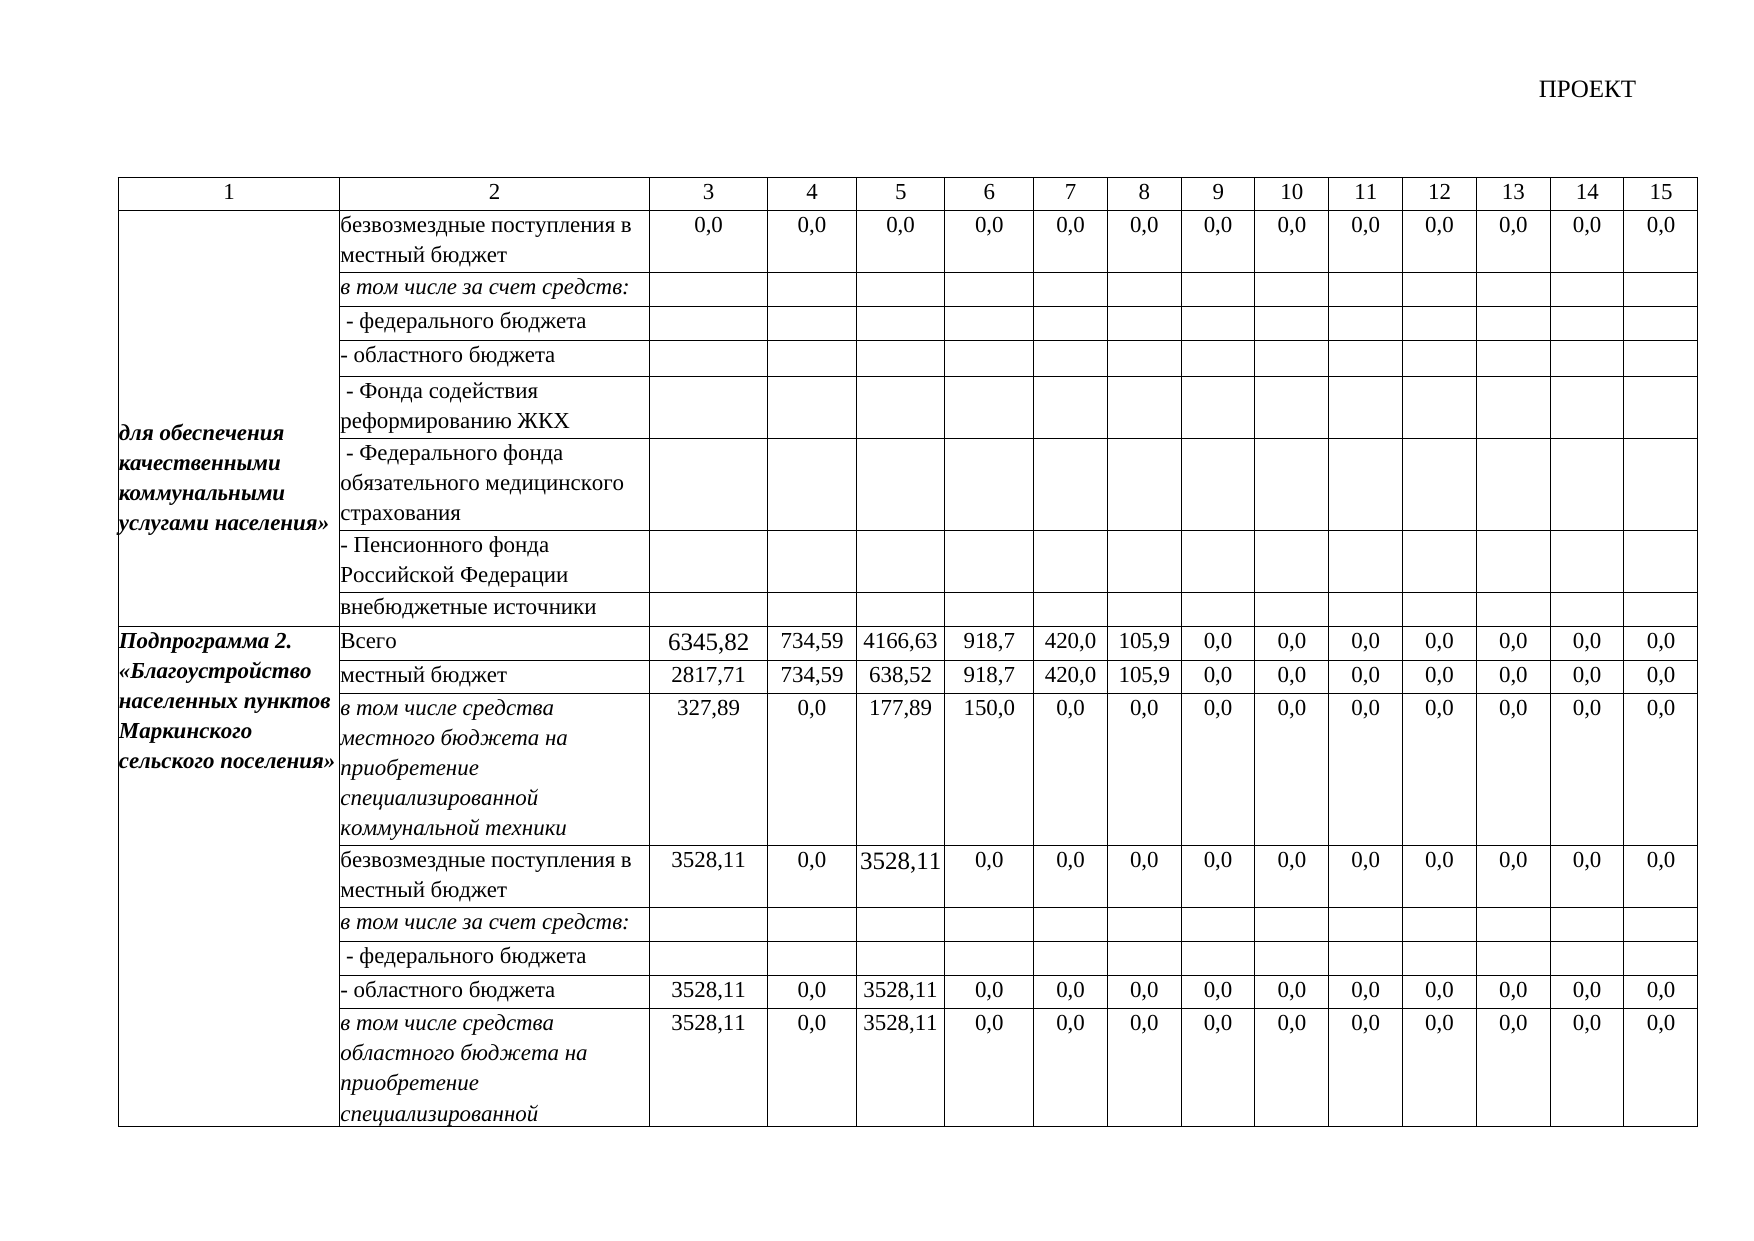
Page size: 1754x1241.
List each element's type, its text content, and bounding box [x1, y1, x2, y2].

table_cell [1034, 942, 1107, 975]
table_cell 0,0 [1551, 211, 1623, 272]
table_cell 0,0 [1624, 846, 1697, 907]
table_cell 0,0 [1182, 211, 1254, 272]
table_cell [1034, 307, 1107, 340]
table_cell [1034, 377, 1107, 438]
table_cell [1329, 377, 1402, 438]
table_cell [1329, 908, 1402, 941]
table_cell [1034, 341, 1107, 376]
table_cell 0,0 [1329, 694, 1402, 845]
table_cell [1329, 307, 1402, 340]
table_cell 0,0 [1329, 211, 1402, 272]
table_cell 0,0 [1329, 976, 1402, 1008]
table_cell [1477, 341, 1550, 376]
table_cell [768, 942, 856, 975]
table_header 8 [1108, 178, 1181, 210]
table_cell 0,0 [1624, 694, 1697, 845]
table_cell [857, 908, 944, 941]
table_cell [768, 908, 856, 941]
table_cell 3528,11 [650, 1009, 767, 1126]
table_cell 0,0 [1255, 1009, 1328, 1126]
table_cell внебюджетные источники [340, 593, 649, 626]
table_cell [650, 942, 767, 975]
table_cell в том числе средства местного бюджета на приобретение специализированной коммунальной техники [340, 694, 649, 845]
table_cell 0,0 [1182, 976, 1254, 1008]
table_cell [1108, 908, 1181, 941]
table_cell 0,0 [945, 976, 1033, 1008]
table_cell - областного бюджета [340, 341, 649, 376]
table_cell 0,0 [1403, 627, 1476, 660]
table_cell 0,0 [1477, 627, 1550, 660]
table_cell 0,0 [1255, 976, 1328, 1008]
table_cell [340, 1009, 649, 1126]
table_cell 0,0 [857, 211, 944, 272]
table_cell 0,0 [768, 1009, 856, 1126]
table_cell [1329, 439, 1402, 530]
table_cell [1108, 273, 1181, 306]
table_cell [1182, 377, 1254, 438]
table_cell в том числе за счет средств: [340, 273, 649, 306]
table_cell 0,0 [1624, 661, 1697, 693]
table_cell [1255, 908, 1328, 941]
table_cell [857, 942, 944, 975]
table_cell [1255, 273, 1328, 306]
table_cell 0,0 [768, 694, 856, 845]
table_cell [1551, 942, 1623, 975]
table_cell [1329, 942, 1402, 975]
table_cell 0,0 [1034, 976, 1107, 1008]
table_cell 0,0 [945, 846, 1033, 907]
table_cell - Фонда содействия реформированию ЖКХ [340, 377, 649, 438]
table_cell 327,89 [650, 694, 767, 845]
table_header 3 [650, 178, 767, 210]
table_header 13 [1477, 178, 1550, 210]
table_cell [945, 307, 1033, 340]
table_cell [1403, 307, 1476, 340]
table_cell [768, 439, 856, 530]
table_cell [1108, 377, 1181, 438]
table_cell 0,0 [1255, 211, 1328, 272]
table_cell [1182, 593, 1254, 626]
table_cell [1403, 341, 1476, 376]
table_cell - федерального бюджета [340, 942, 649, 975]
table_cell 420,0 [1034, 627, 1107, 660]
table_cell - Федерального фонда обязательного медицинского страхования [340, 439, 649, 530]
table_header 11 [1329, 178, 1402, 210]
table_cell [1034, 273, 1107, 306]
table_cell 0,0 [1108, 846, 1181, 907]
table_cell [857, 531, 944, 592]
table_cell 0,0 [1108, 976, 1181, 1008]
table_cell 0,0 [768, 976, 856, 1008]
table_cell 0,0 [1403, 1009, 1476, 1126]
table_cell [1108, 341, 1181, 376]
table_cell 0,0 [1255, 694, 1328, 845]
table_cell 0,0 [1551, 1009, 1623, 1126]
table_cell [768, 531, 856, 592]
table_cell [1329, 273, 1402, 306]
table_cell 2817,71 [650, 661, 767, 693]
table_cell [650, 273, 767, 306]
table_cell [1477, 273, 1550, 306]
table_cell - Пенсионного фонда Российской Федерации [340, 531, 649, 592]
table_cell 0,0 [1551, 976, 1623, 1008]
table_cell 0,0 [768, 846, 856, 907]
table_cell [1624, 439, 1697, 530]
table_cell [1182, 273, 1254, 306]
table_cell в том числе за счет средств: [340, 908, 649, 941]
table_cell [1477, 439, 1550, 530]
table_cell 0,0 [1403, 661, 1476, 693]
table_cell [1551, 273, 1623, 306]
table_cell [1255, 942, 1328, 975]
table_cell [650, 593, 767, 626]
table_cell [1624, 273, 1697, 306]
table_cell [1477, 531, 1550, 592]
table_cell 0,0 [1034, 211, 1107, 272]
table_cell [650, 377, 767, 438]
table_cell [1034, 439, 1107, 530]
table_cell [1624, 593, 1697, 626]
table_cell [1551, 531, 1623, 592]
table_cell - областного бюджета [340, 976, 649, 1008]
table_cell [1182, 439, 1254, 530]
table_cell [945, 531, 1033, 592]
table_cell [1034, 531, 1107, 592]
table_cell [857, 273, 944, 306]
table_cell 4166,63 [857, 627, 944, 660]
table_header 1 [119, 178, 339, 210]
table_cell 0,0 [1551, 846, 1623, 907]
table_cell 0,0 [650, 211, 767, 272]
table_cell [1551, 439, 1623, 530]
table_cell 0,0 [1329, 627, 1402, 660]
table_cell [1551, 908, 1623, 941]
table_cell 0,0 [1255, 661, 1328, 693]
table_cell [1403, 273, 1476, 306]
table_cell 0,0 [1034, 694, 1107, 845]
table_cell [1551, 341, 1623, 376]
table_cell 638,52 [857, 661, 944, 693]
table_cell 918,7 [945, 627, 1033, 660]
table_cell [1403, 439, 1476, 530]
table_cell [1403, 942, 1476, 975]
table_cell 0,0 [768, 211, 856, 272]
table_header 12 [1403, 178, 1476, 210]
table_cell [1034, 593, 1107, 626]
table_cell 3528,11 [857, 976, 944, 1008]
table_cell 0,0 [1624, 1009, 1697, 1126]
table_cell [650, 908, 767, 941]
table_cell [650, 307, 767, 340]
table_cell 6345,82 [650, 627, 767, 660]
table_cell 3528,11 [650, 976, 767, 1008]
table_cell 0,0 [1403, 846, 1476, 907]
table_cell [1477, 908, 1550, 941]
table_cell [945, 341, 1033, 376]
table_cell [857, 307, 944, 340]
table_cell [650, 439, 767, 530]
table_cell [1182, 341, 1254, 376]
table_cell 0,0 [945, 211, 1033, 272]
table_cell [1403, 593, 1476, 626]
table_cell 420,0 [1034, 661, 1107, 693]
table_cell 0,0 [1624, 627, 1697, 660]
table_cell 918,7 [945, 661, 1033, 693]
table_cell местный бюджет [340, 661, 649, 693]
table_cell 0,0 [1403, 976, 1476, 1008]
table_cell 0,0 [1477, 661, 1550, 693]
table_cell 105,9 [1108, 661, 1181, 693]
table_cell [1624, 341, 1697, 376]
table_cell 0,0 [1477, 976, 1550, 1008]
table_cell 0,0 [1182, 627, 1254, 660]
table_cell 0,0 [1182, 1009, 1254, 1126]
table_cell [1551, 377, 1623, 438]
table_header 2 [340, 178, 649, 210]
table_cell [1477, 307, 1550, 340]
table_cell 0,0 [1403, 694, 1476, 845]
table_cell 3528,11 [650, 846, 767, 907]
table_cell 105,9 [1108, 627, 1181, 660]
table_cell [857, 439, 944, 530]
table_cell 0,0 [1108, 1009, 1181, 1126]
table_header 14 [1551, 178, 1623, 210]
table_cell [1255, 377, 1328, 438]
table_cell [1255, 341, 1328, 376]
table_cell [1255, 593, 1328, 626]
table_cell 0,0 [1551, 661, 1623, 693]
table_cell [650, 341, 767, 376]
table_cell [1624, 307, 1697, 340]
table_header 6 [945, 178, 1033, 210]
table_cell 0,0 [1624, 211, 1697, 272]
table_cell 0,0 [1255, 627, 1328, 660]
table_cell [1255, 307, 1328, 340]
table_header 10 [1255, 178, 1328, 210]
table_cell [1182, 307, 1254, 340]
table_cell безвозмездные поступления в местный бюджет [340, 846, 649, 907]
table_cell [1403, 908, 1476, 941]
table_cell 0,0 [1329, 1009, 1402, 1126]
table_cell [1403, 531, 1476, 592]
table_cell [1624, 531, 1697, 592]
table_cell [857, 377, 944, 438]
table_cell 0,0 [1477, 846, 1550, 907]
table_cell 3528,11 [857, 1009, 944, 1126]
table_cell 0,0 [1624, 976, 1697, 1008]
table_cell [768, 307, 856, 340]
table_cell [768, 273, 856, 306]
table_cell [857, 341, 944, 376]
table_cell [1477, 593, 1550, 626]
table_header 4 [768, 178, 856, 210]
table_cell - федерального бюджета [340, 307, 649, 340]
table_cell [1182, 531, 1254, 592]
table_cell 0,0 [1477, 1009, 1550, 1126]
table_cell 0,0 [1551, 694, 1623, 845]
table_cell 0,0 [1477, 694, 1550, 845]
table_cell [857, 593, 944, 626]
table_header 7 [1034, 178, 1107, 210]
table_cell 3528,11 [857, 846, 944, 907]
table_cell [1329, 531, 1402, 592]
table_header 9 [1182, 178, 1254, 210]
table_cell [1034, 908, 1107, 941]
table_cell 734,59 [768, 627, 856, 660]
table_cell [1477, 377, 1550, 438]
table_cell [1182, 908, 1254, 941]
table_header 5 [857, 178, 944, 210]
table_cell [1624, 942, 1697, 975]
table_cell Подпрограмма 2. «Благоустройство населенных пунктов Маркинского сельского поселения» [119, 627, 339, 1126]
table_cell [945, 908, 1033, 941]
table_cell 0,0 [945, 1009, 1033, 1126]
table_cell 0,0 [1329, 846, 1402, 907]
table_cell [1108, 942, 1181, 975]
table_cell [1551, 307, 1623, 340]
table_cell [1108, 531, 1181, 592]
table_cell [1624, 908, 1697, 941]
table_cell 0,0 [1182, 661, 1254, 693]
table_cell [768, 341, 856, 376]
table_cell [945, 942, 1033, 975]
table_cell 0,0 [1329, 661, 1402, 693]
table_cell [1477, 942, 1550, 975]
table_cell [1182, 942, 1254, 975]
table_cell 0,0 [1551, 627, 1623, 660]
table_cell 0,0 [1403, 211, 1476, 272]
table_cell [945, 273, 1033, 306]
table_cell [1108, 593, 1181, 626]
table_cell 0,0 [1108, 694, 1181, 845]
table_cell [1108, 439, 1181, 530]
table_cell 0,0 [1108, 211, 1181, 272]
table_cell [945, 439, 1033, 530]
table_cell [1255, 439, 1328, 530]
table_cell [945, 593, 1033, 626]
table_cell [768, 593, 856, 626]
table_cell [1255, 531, 1328, 592]
table_cell 0,0 [1477, 211, 1550, 272]
table_cell [1329, 593, 1402, 626]
table_cell [1329, 341, 1402, 376]
table_cell [945, 377, 1033, 438]
table_cell 150,0 [945, 694, 1033, 845]
table_cell [1403, 377, 1476, 438]
table_header 15 [1624, 178, 1697, 210]
table_cell 0,0 [1034, 846, 1107, 907]
table_cell 734,59 [768, 661, 856, 693]
table_cell Всего [340, 627, 649, 660]
table_cell 0,0 [1182, 694, 1254, 845]
table_cell [1551, 593, 1623, 626]
table_cell 0,0 [1034, 1009, 1107, 1126]
table_cell 0,0 [1182, 846, 1254, 907]
table_cell [768, 377, 856, 438]
table_cell [650, 531, 767, 592]
table_cell [1108, 307, 1181, 340]
table_cell 0,0 [1255, 846, 1328, 907]
table_cell 177,89 [857, 694, 944, 845]
table_cell безвозмездные поступления в местный бюджет [340, 211, 649, 272]
table_cell [1624, 377, 1697, 438]
